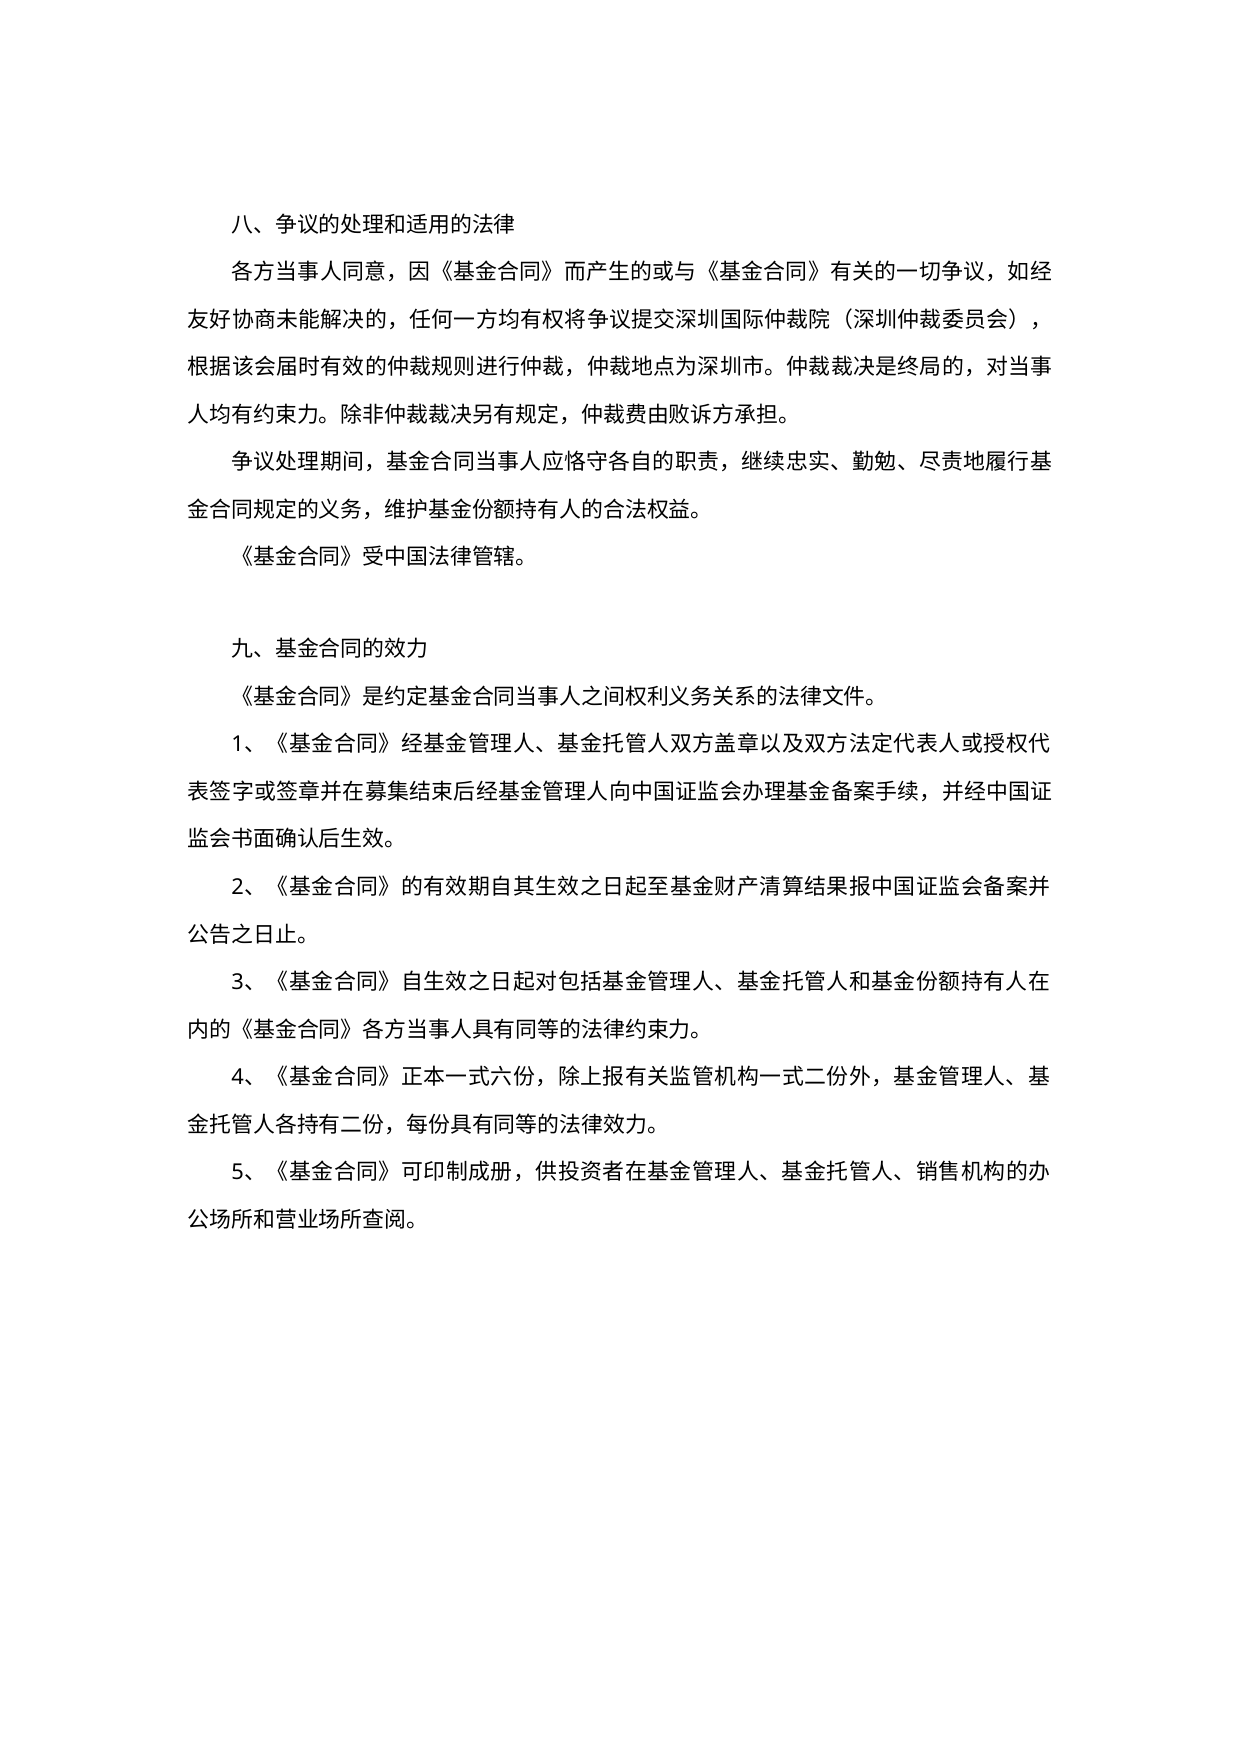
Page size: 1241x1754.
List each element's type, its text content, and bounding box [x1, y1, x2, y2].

text 八、争议的处理和适用的法律 [187, 207, 1053, 238]
text 1、《基金合同》经基金管理人、基金托管人双方盖章以及双方法定代表人或授权代表签字或签章并在募集结束后经基金管理人向中国证监会办理基金备案手续，并经中国证监会书面确认后生效。 [187, 726, 1053, 853]
text 各方当事人同意，因《基金合同》而产生的或与《基金合同》有关的一切争议，如经友好协商未能解决的，任何一方均有权将争议提交深圳国际仲裁院（深圳仲裁委员会），根据该会届时有效的仲裁规则进行仲裁，仲裁地点为深圳市。仲裁裁决是终局的，对当事人均有约束力。除非仲裁裁决另有规定，仲裁费由败诉方承担。 [187, 254, 1053, 428]
text 2、《基金合同》的有效期自其生效之日起至基金财产清算结果报中国证监会备案并公告之日止。 [187, 869, 1053, 948]
text 4、《基金合同》正本一式六份，除上报有关监管机构一式二份外，基金管理人、基金托管人各持有二份，每份具有同等的法律效力。 [187, 1059, 1053, 1138]
text 《基金合同》是约定基金合同当事人之间权利义务关系的法律文件。 [187, 679, 1053, 711]
text 《基金合同》受中国法律管辖。 [187, 539, 1053, 571]
text 九、基金合同的效力 [187, 631, 1053, 663]
text 5、《基金合同》可印制成册，供投资者在基金管理人、基金托管人、销售机构的办公场所和营业场所查阅。 [187, 1154, 1053, 1233]
text 争议处理期间，基金合同当事人应恪守各自的职责，继续忠实、勤勉、尽责地履行基金合同规定的义务，维护基金份额持有人的合法权益。 [187, 444, 1053, 523]
text 3、《基金合同》自生效之日起对包括基金管理人、基金托管人和基金份额持有人在内的《基金合同》各方当事人具有同等的法律约束力。 [187, 964, 1053, 1043]
